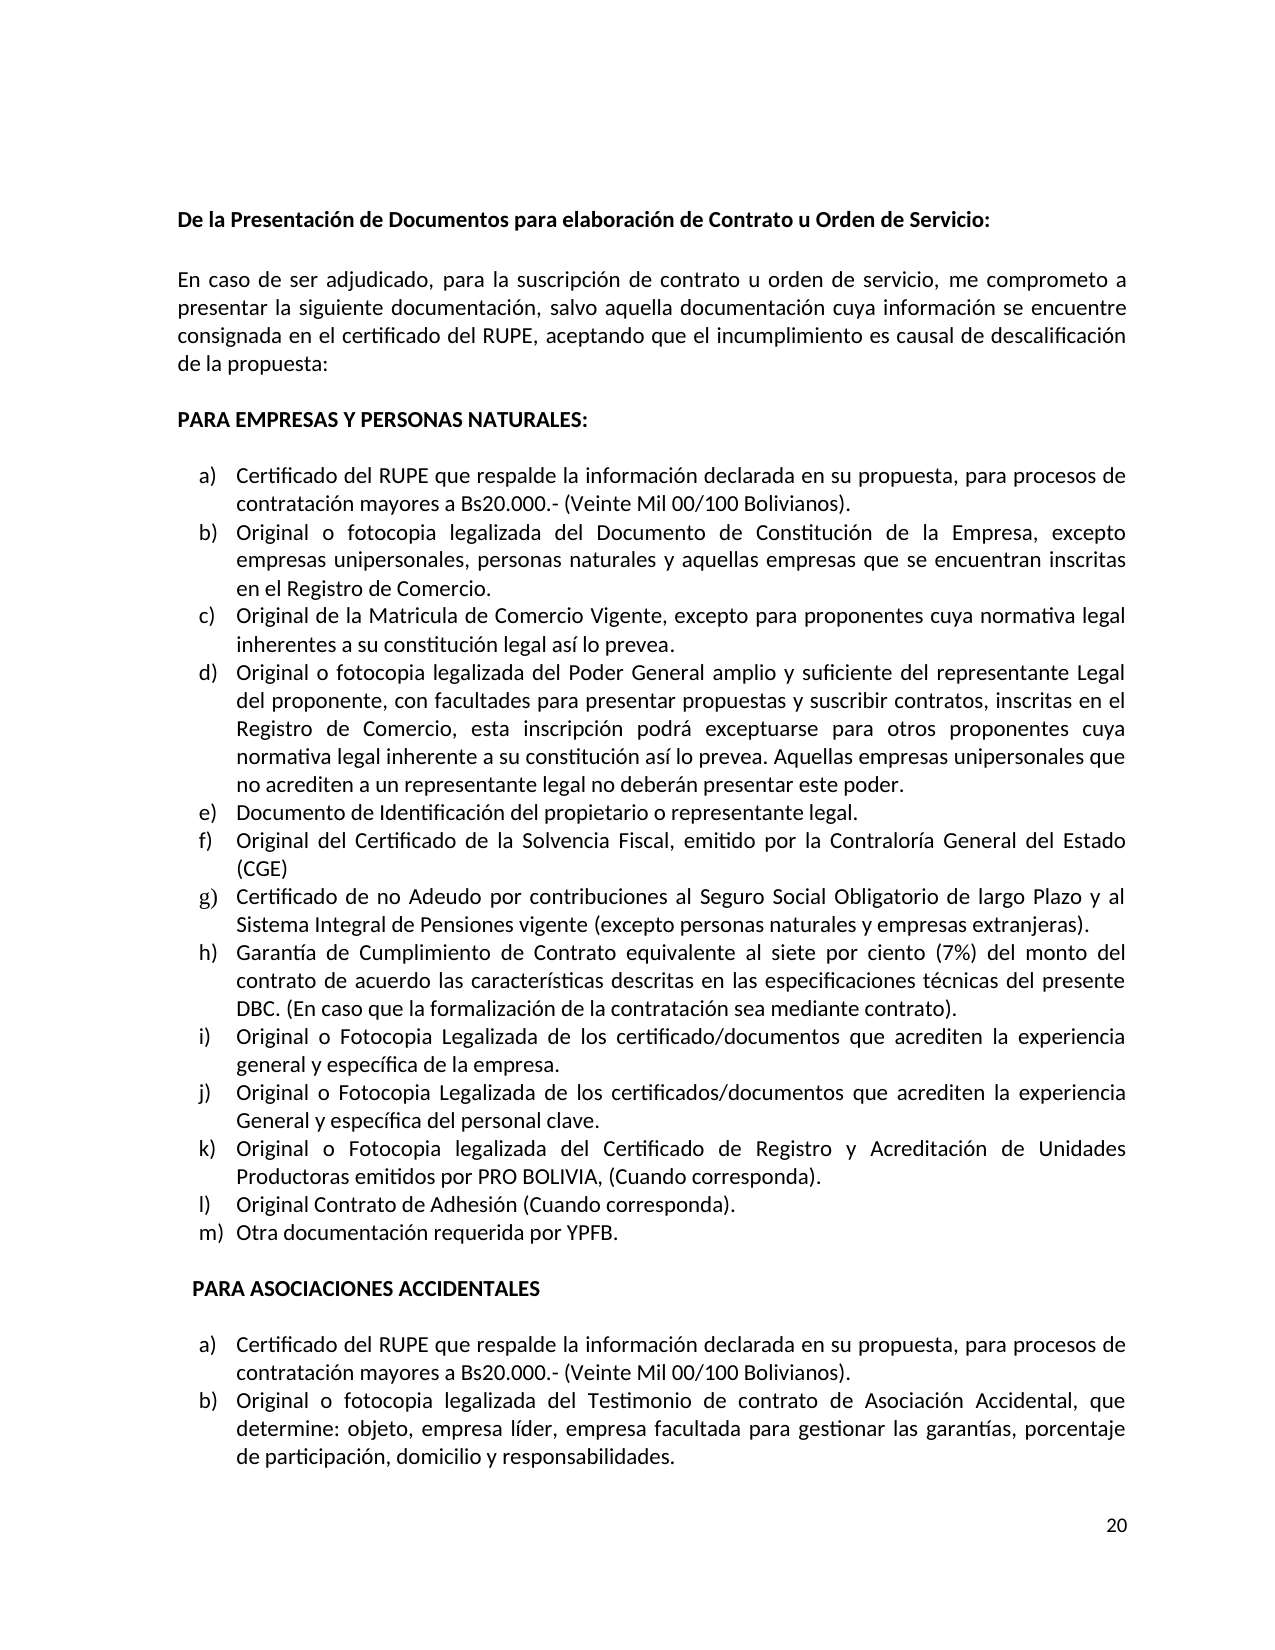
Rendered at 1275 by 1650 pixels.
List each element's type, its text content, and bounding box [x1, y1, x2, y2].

text En caso de ser adjudicado, para la suscripción de contrato u orden de servicio, me comprometo a presentar la siguiente documentación, salvo aquella documentación cuya información se encuentre consignada en el certificado del RUPE, aceptando que el incumplimiento es causal de descalificación de la propuesta: [177, 265, 1127, 377]
list Original o Fotocopia Legalizada de los certificados/documentos que acrediten la experiencia General y específica del personal clave. [199, 1078, 1127, 1134]
text PARA ASOCIACIONES ACCIDENTALES [192, 1274, 1127, 1302]
list Original de la Matricula de Comercio Vigente, excepto para proponentes cuya normativa legal inherentes a su constitución legal así lo prevea. [199, 602, 1127, 658]
list Original o fotocopia legalizada del Documento de Constitución de la Empresa, excepto empresas unipersonales, personas naturales y aquellas empresas que se encuentran inscritas en el Registro de Comercio. [199, 518, 1127, 602]
list Original Contrato de Adhesión (Cuando corresponda). [199, 1190, 1127, 1218]
list Original del Certificado de la Solvencia Fiscal, emitido por la Contraloría General del Estado (CGE) [199, 826, 1127, 882]
list Original o Fotocopia legalizada del Certificado de Registro y Acreditación de Unidades Productoras emitidos por PRO BOLIVIA, (Cuando corresponda). [199, 1134, 1127, 1190]
list De la Presentación de Documentos para elaboración de Contrato u Orden de Servicio: [177, 205, 1127, 233]
list Certificado del RUPE que respalde la información declarada en su propuesta, para procesos de contratación mayores a Bs20.000.- (Veinte Mil 00/100 Bolivianos). [199, 1330, 1127, 1386]
list Documento de Identificación del propietario o representante legal. [199, 798, 1127, 826]
list Certificado de no Adeudo por contribuciones al Seguro Social Obligatorio de largo Plazo y al Sistema Integral de Pensiones vigente (excepto personas naturales y empresas extranjeras). [199, 882, 1127, 938]
text PARA EMPRESAS Y PERSONAS NATURALES: [177, 406, 1127, 433]
list Original o Fotocopia Legalizada de los certificado/documentos que acrediten la experiencia general y específica de la empresa. [199, 1022, 1127, 1078]
list Original o fotocopia legalizada del Testimonio de contrato de Asociación Accidental, que determine: objeto, empresa líder, empresa facultada para gestionar las garantías, porcentaje de participación, domicilio y responsabilidades. [199, 1386, 1127, 1470]
list Otra documentación requerida por YPFB. [199, 1218, 1127, 1246]
list Certificado del RUPE que respalde la información declarada en su propuesta, para procesos de contratación mayores a Bs20.000.- (Veinte Mil 00/100 Bolivianos). [199, 462, 1127, 518]
list Garantía de Cumplimiento de Contrato equivalente al siete por ciento (7%) del monto del contrato de acuerdo las características descritas en las especificaciones técnicas del presente DBC. (En caso que la formalización de la contratación sea mediante contrato). [199, 938, 1127, 1022]
list Original o fotocopia legalizada del Poder General amplio y suficiente del representante Legal del proponente, con facultades para presentar propuestas y suscribir contratos, inscritas en el Registro de Comercio, esta inscripción podrá exceptuarse para otros proponentes cuya normativa legal inherente a su constitución así lo prevea. Aquellas empresas unipersonales que no acrediten a un representante legal no deberán presentar este poder. [199, 658, 1127, 798]
